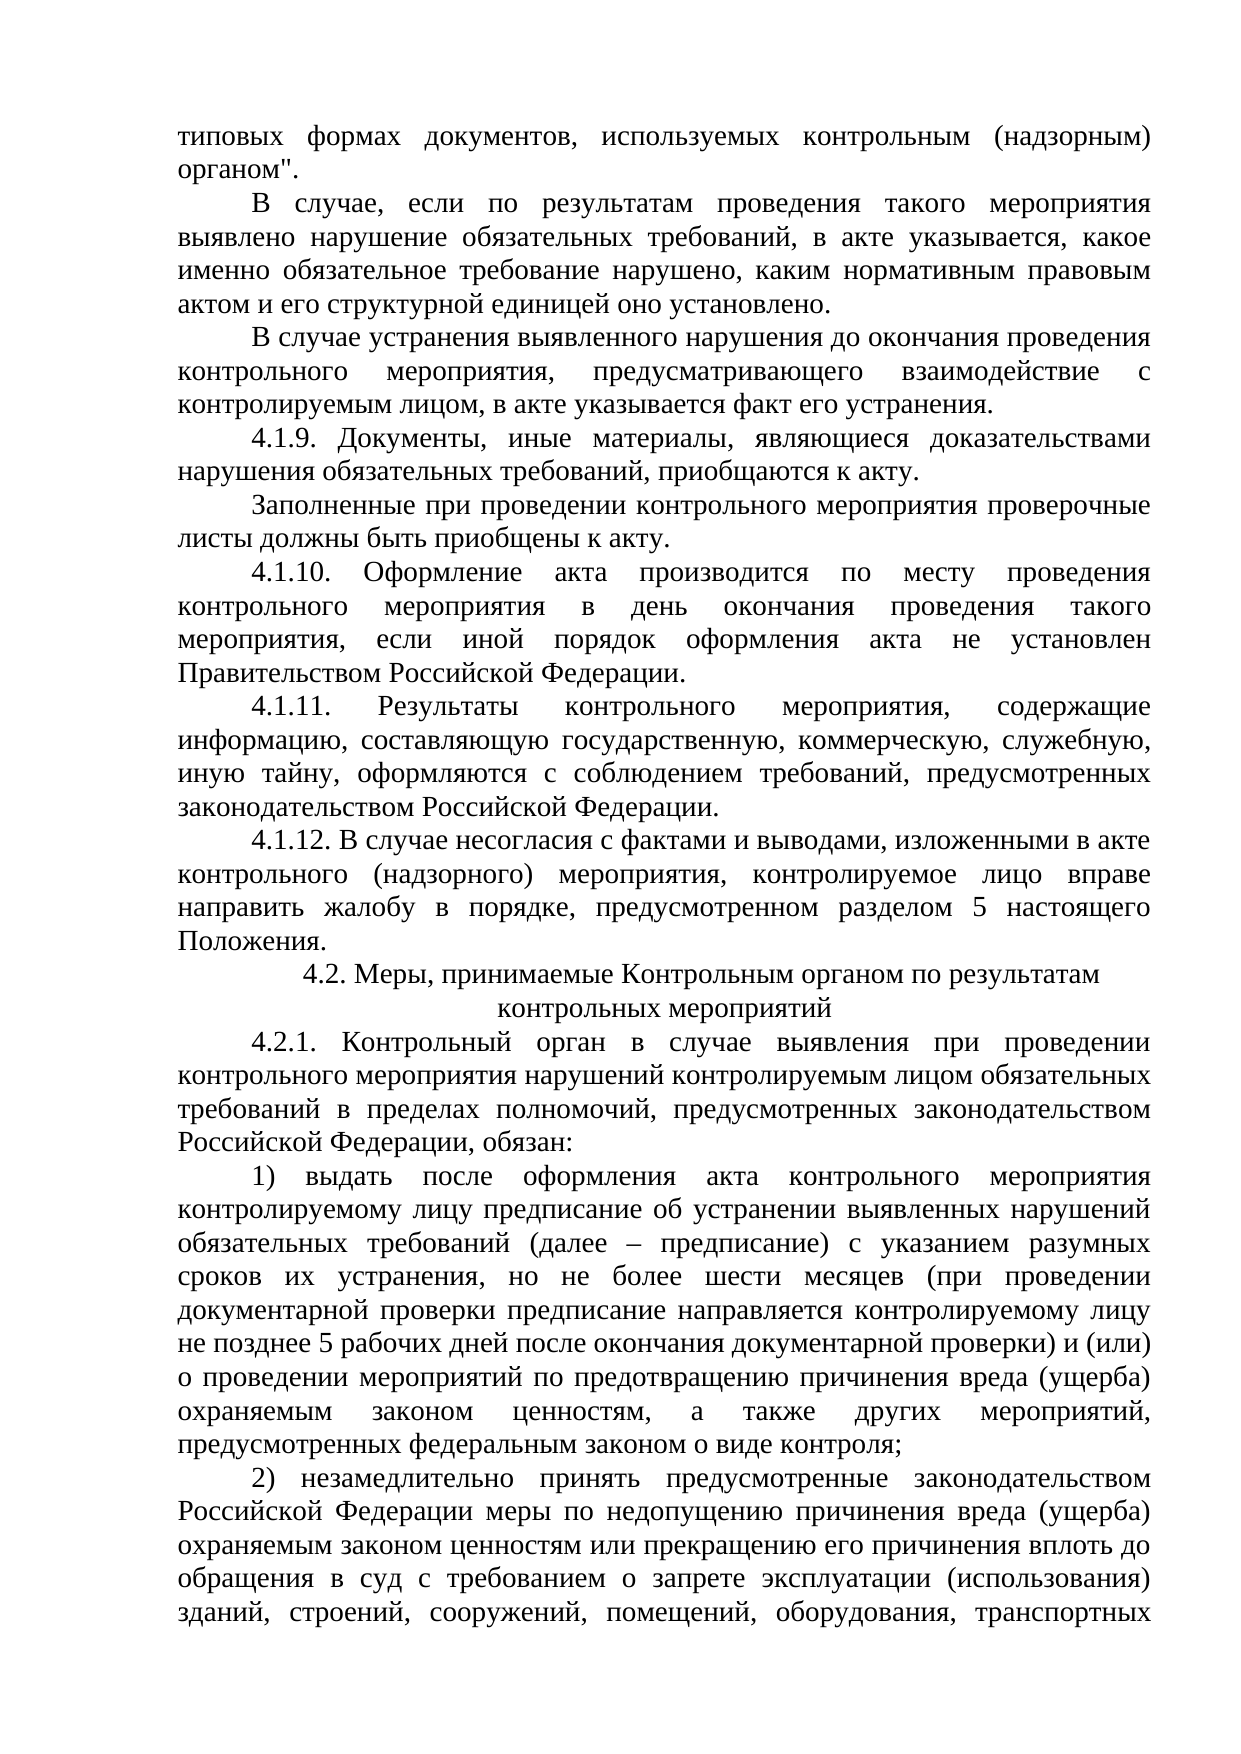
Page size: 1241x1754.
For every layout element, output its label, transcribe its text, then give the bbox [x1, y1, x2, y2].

text Заполненные при проведении контрольного мероприятия проверочные листы должны быть приобщены к акту. [177, 487, 1152, 554]
text 1) выдать после оформления акта контрольного мероприятия контролируемому лицу предписание об устранении выявленных нарушений обязательных требований (далее – предписание) с указанием разумных сроков их устранения, но не более шести месяцев (при проведении документарной проверки предписание направляется контролируемому лицу не позднее 5 рабочих дней после окончания документарной проверки) и (или) о проведении мероприятий по предотвращению причинения вреда (ущерба) охраняемым законом ценностям, а также других мероприятий, предусмотренных федеральным законом о виде контроля; [177, 1158, 1152, 1460]
text В случае устранения выявленного нарушения до окончания проведения контрольного мероприятия, предусматривающего взаимодействие с контролируемым лицом, в акте указывается факт его устранения. [177, 319, 1152, 420]
text 4.1.12. В случае несогласия с фактами и выводами, изложенными в акте контрольного (надзорного) мероприятия, контролируемое лицо вправе направить жалобу в порядке, предусмотренном разделом 5 настоящего Положения. [177, 822, 1152, 957]
text В случае, если по результатам проведения такого мероприятия выявлено нарушение обязательных требований, в акте указывается, какое именно обязательное требование нарушено, каким нормативным правовым актом и его структурной единицей оно установлено. [177, 185, 1152, 319]
text 4.1.10. Оформление акта производится по месту проведения контрольного мероприятия в день окончания проведения такого мероприятия, если иной порядок оформления акта не установлен Правительством Российской Федерации. [177, 554, 1152, 688]
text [177, 118, 1152, 185]
text 4.2. Меры, принимаемые Контрольным органом по результатам контрольных мероприятий [177, 957, 1152, 1024]
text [177, 1460, 1152, 1627]
text 4.1.9. Документы, иные материалы, являющиеся доказательствами нарушения обязательных требований, приобщаются к акту. [177, 420, 1152, 487]
text 4.1.11. Результаты контрольного мероприятия, содержащие информацию, составляющую государственную, коммерческую, служебную, иную тайну, оформляются с соблюдением требований, предусмотренных законодательством Российской Федерации. [177, 688, 1152, 822]
text 4.2.1. Контрольный орган в случае выявления при проведении контрольного мероприятия нарушений контролируемым лицом обязательных требований в пределах полномочий, предусмотренных законодательством Российской Федерации, обязан: [177, 1024, 1152, 1158]
